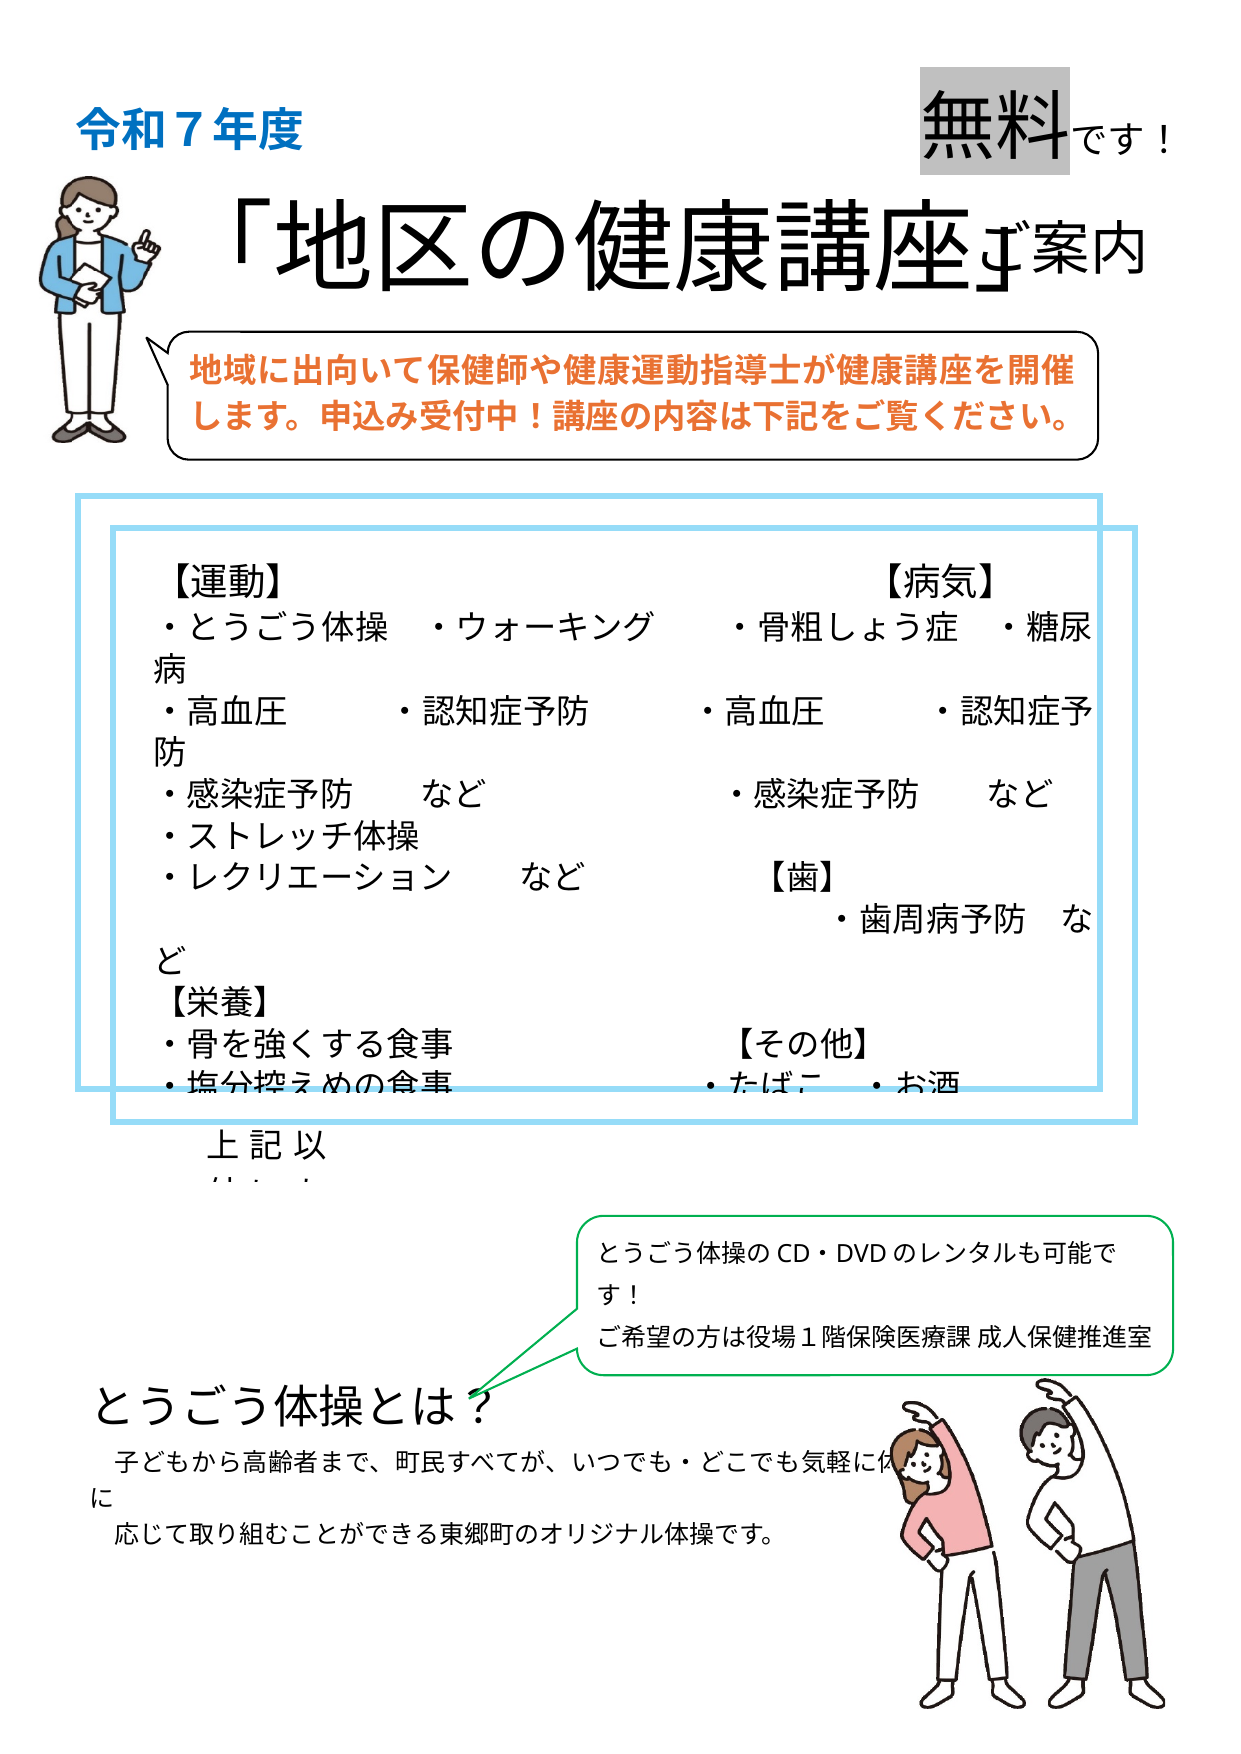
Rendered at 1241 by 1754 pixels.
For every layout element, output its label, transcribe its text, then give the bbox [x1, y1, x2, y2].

text 「地区の健康講座」 [75, 164, 1165, 314]
picture [38, 176, 162, 443]
picture [889, 1378, 1166, 1709]
text 令和７年度 [75, 89, 1165, 164]
picture [151, 343, 162, 367]
